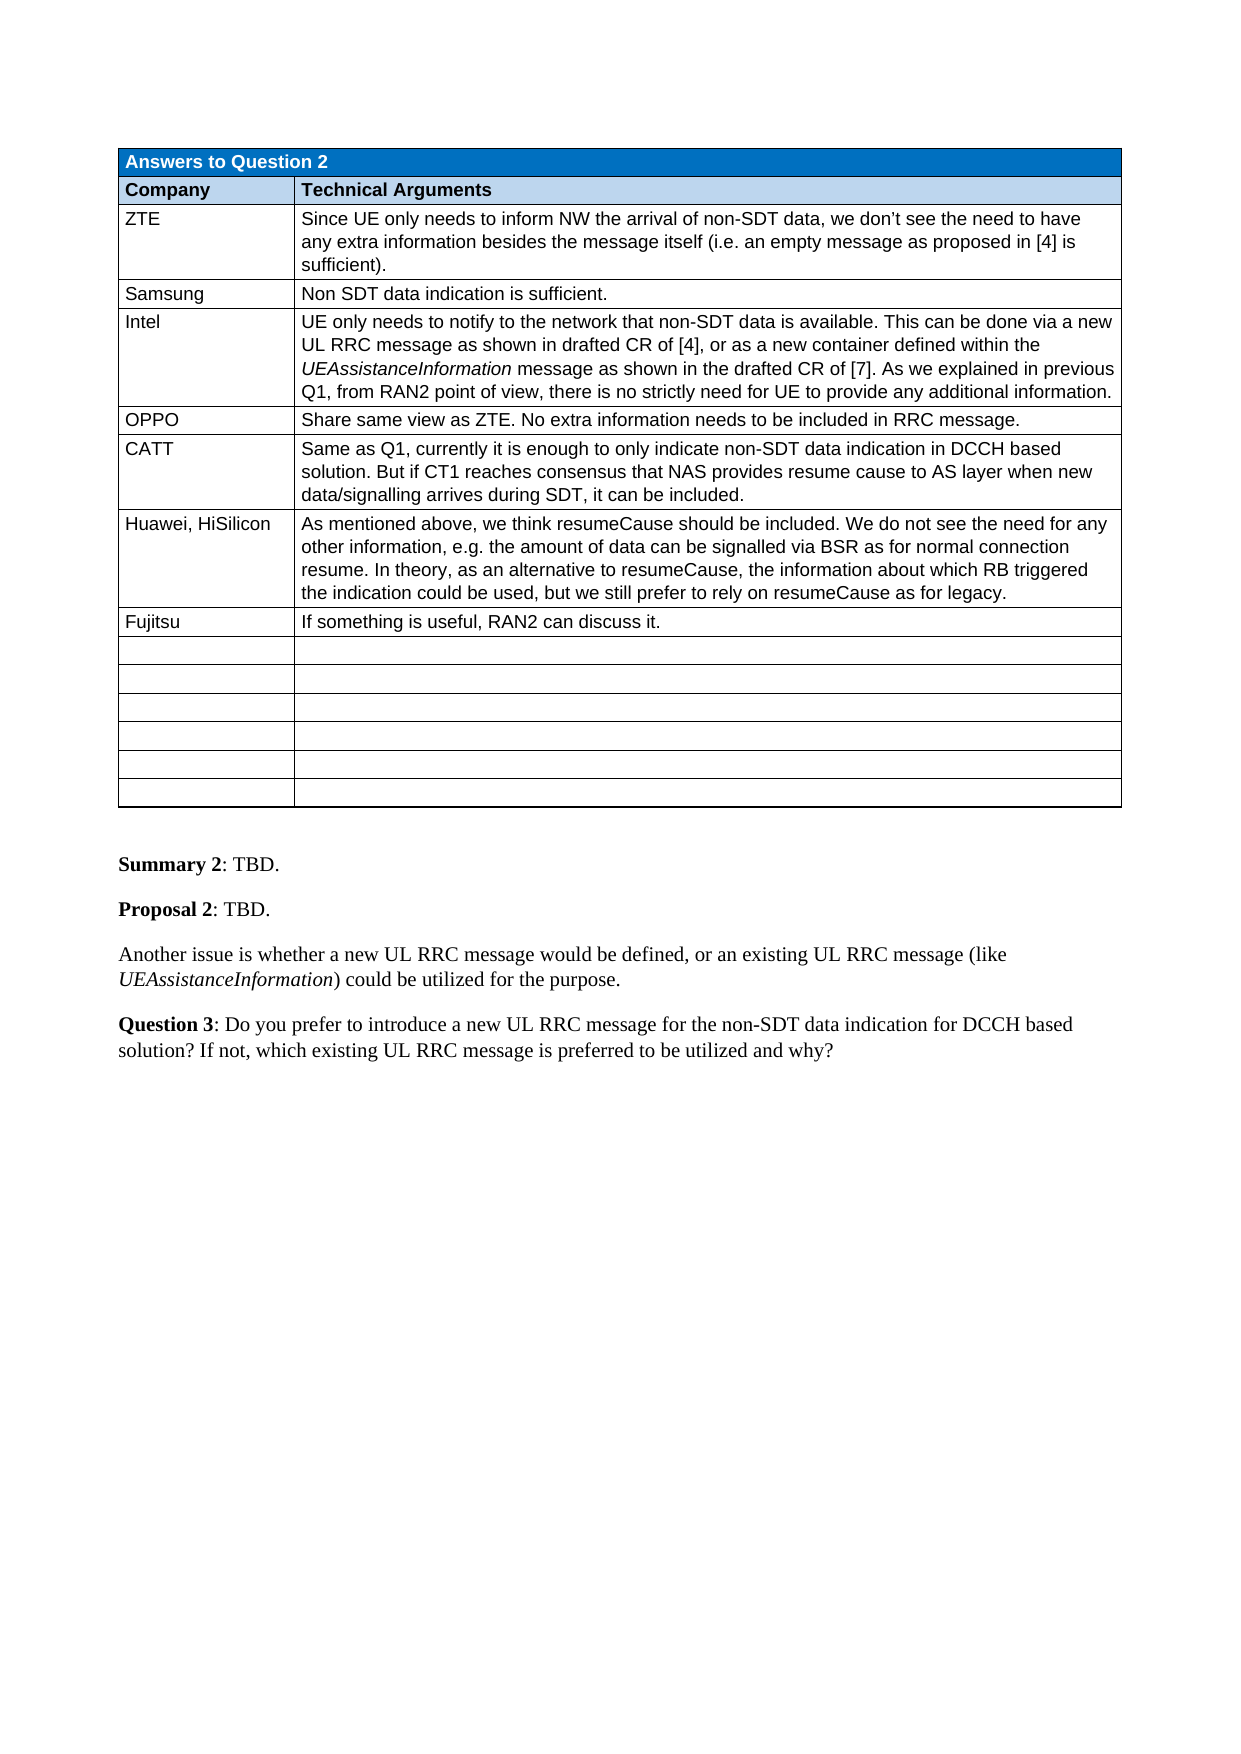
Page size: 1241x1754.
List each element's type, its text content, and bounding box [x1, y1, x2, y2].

table_cell [295, 665, 1121, 693]
table_cell Share same view as ZTE. No extra information needs to be included in RRC message. [295, 407, 1121, 434]
table_cell [295, 779, 1121, 806]
table_cell Since UE only needs to inform NW the arrival of non-SDT data, we don’t see the need to have any extra information besides the message itself (i.e. an empty message as proposed in [4] is sufficient). [295, 205, 1121, 279]
table_cell [119, 779, 294, 806]
table_cell Huawei, HiSilicon [119, 510, 294, 607]
table_cell Same as Q1, currently it is enough to only indicate non-SDT data indication in DCCH based solution. But if CT1 reaches consensus that NAS provides resume cause to AS layer when new data/signalling arrives during SDT, it can be included. [295, 435, 1121, 509]
table_cell [295, 751, 1121, 778]
table_cell [295, 722, 1121, 749]
table_cell Fujitsu [119, 608, 294, 636]
table_cell Technical Arguments [295, 177, 1121, 204]
table_cell As mentioned above, we think resumeCause should be included. We do not see the need for any other information, e.g. the amount of data can be signalled via BSR as for normal connection resume. In theory, as an alternative to resumeCause, the information about which RB triggered the indication could be used, but we still prefer to rely on resumeCause as for legacy. [295, 510, 1121, 607]
table_cell CATT [119, 435, 294, 509]
table_header Answers to Question 2 [119, 149, 1121, 176]
table_cell [119, 751, 294, 778]
table_cell Samsung [119, 280, 294, 308]
table_cell Non SDT data indication is sufficient. [295, 280, 1121, 308]
table_cell [119, 637, 294, 664]
text Question 3: Do you prefer to introduce a new UL RRC message for the non-SDT data indication for DCCH based solution? If not, which existing UL RRC message is preferred to be utilized and why? [118, 1012, 1122, 1062]
table_cell [295, 637, 1121, 664]
table_cell [119, 722, 294, 749]
text Proposal 2: TBD. [118, 897, 1122, 921]
table_cell ZTE [119, 205, 294, 279]
table_cell Intel [119, 309, 294, 406]
table_cell [295, 694, 1121, 721]
table_cell [119, 694, 294, 721]
table_cell UE only needs to notify to the network that non-SDT data is available. This can be done via a new UL RRC message as shown in drafted CR of [4], or as a new container defined within the UEAssistanceInformation message as shown in the drafted CR of [7]. As we explained in previous Q1, from RAN2 point of view, there is no strictly need for UE to provide any additional information. [295, 309, 1121, 406]
text Another issue is whether a new UL RRC message would be defined, or an existing UL RRC message (like UEAssistanceInformation) could be utilized for the purpose. [118, 941, 1122, 991]
table_cell If something is useful, RAN2 can discuss it. [295, 608, 1121, 636]
table_cell [119, 665, 294, 693]
table_cell Company [119, 177, 294, 204]
text Summary 2: TBD. [118, 852, 1122, 876]
table_cell OPPO [119, 407, 294, 434]
